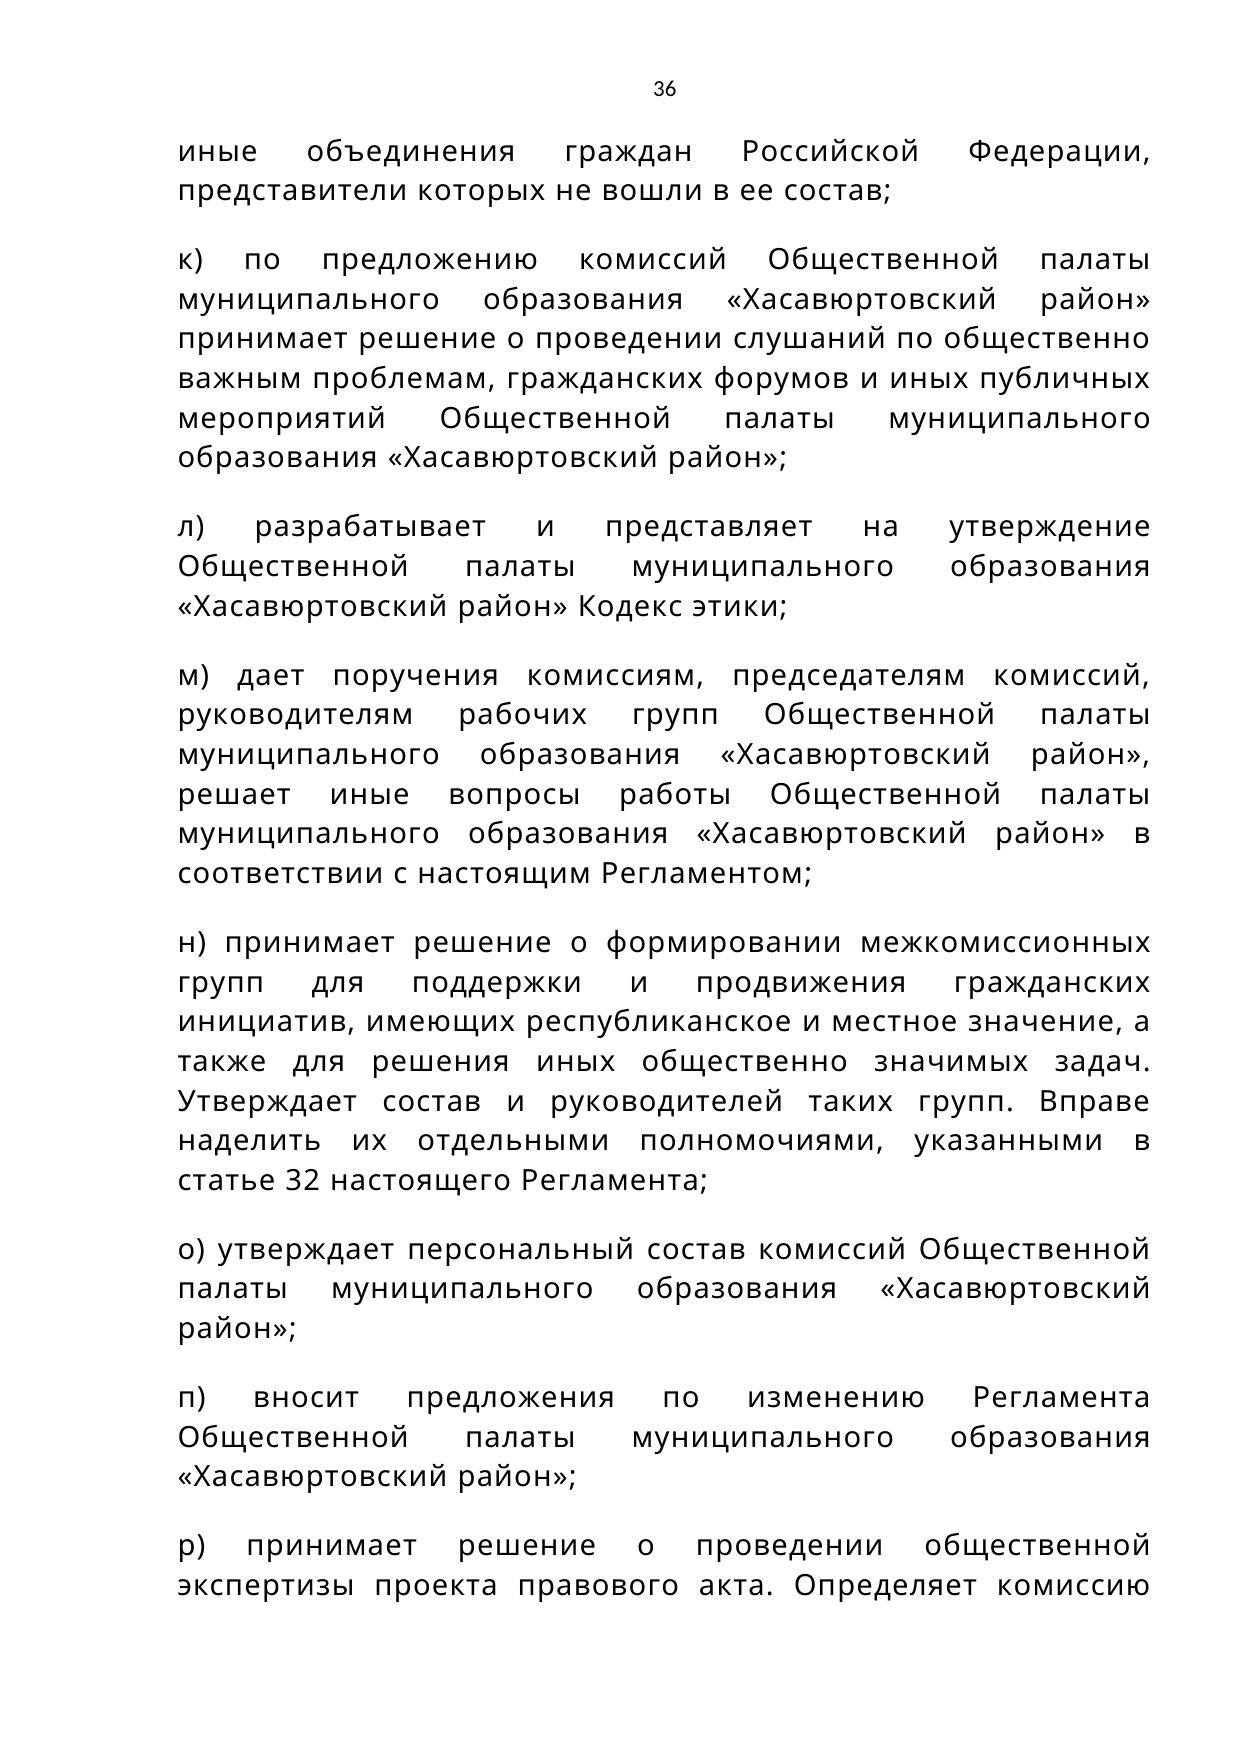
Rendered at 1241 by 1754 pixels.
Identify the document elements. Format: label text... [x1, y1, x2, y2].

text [177, 1524, 1152, 1604]
text л) разрабатывает и представляет на утверждение Общественной палаты муниципального образования «Хасавюртовский район» Кодекс этики; [177, 506, 1152, 625]
text п) вносит предложения по изменению Регламента Общественной палаты муниципального образования «Хасавюртовский район»; [177, 1376, 1152, 1495]
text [177, 130, 1152, 209]
text к) по предложению комиссий Общественной палаты муниципального образования «Хасавюртовский район» принимает решение о проведении слушаний по общественно важным проблемам, гражданских форумов и иных публичных мероприятий Общественной палаты муниципального образования «Хасавюртовский район»; [177, 238, 1152, 476]
text м) дает поручения комиссиям, председателям комиссий, руководителям рабочих групп Общественной палаты муниципального образования «Хасавюртовский район», решает иные вопросы работы Общественной палаты муниципального образования «Хасавюртовский район» в соответствии с настоящим Регламентом; [177, 654, 1152, 892]
text н) принимает решение о формировании межкомиссионных групп для поддержки и продвижения гражданских инициатив, имеющих республиканское и местное значение, а также для решения иных общественно значимых задач. Утверждает состав и руководителей таких групп. Вправе наделить их отдельными полномочиями, указанными в статье 32 настоящего Регламента; [177, 921, 1152, 1199]
text о) утверждает персональный состав комиссий Общественной палаты муниципального образования «Хасавюртовский район»; [177, 1228, 1152, 1347]
